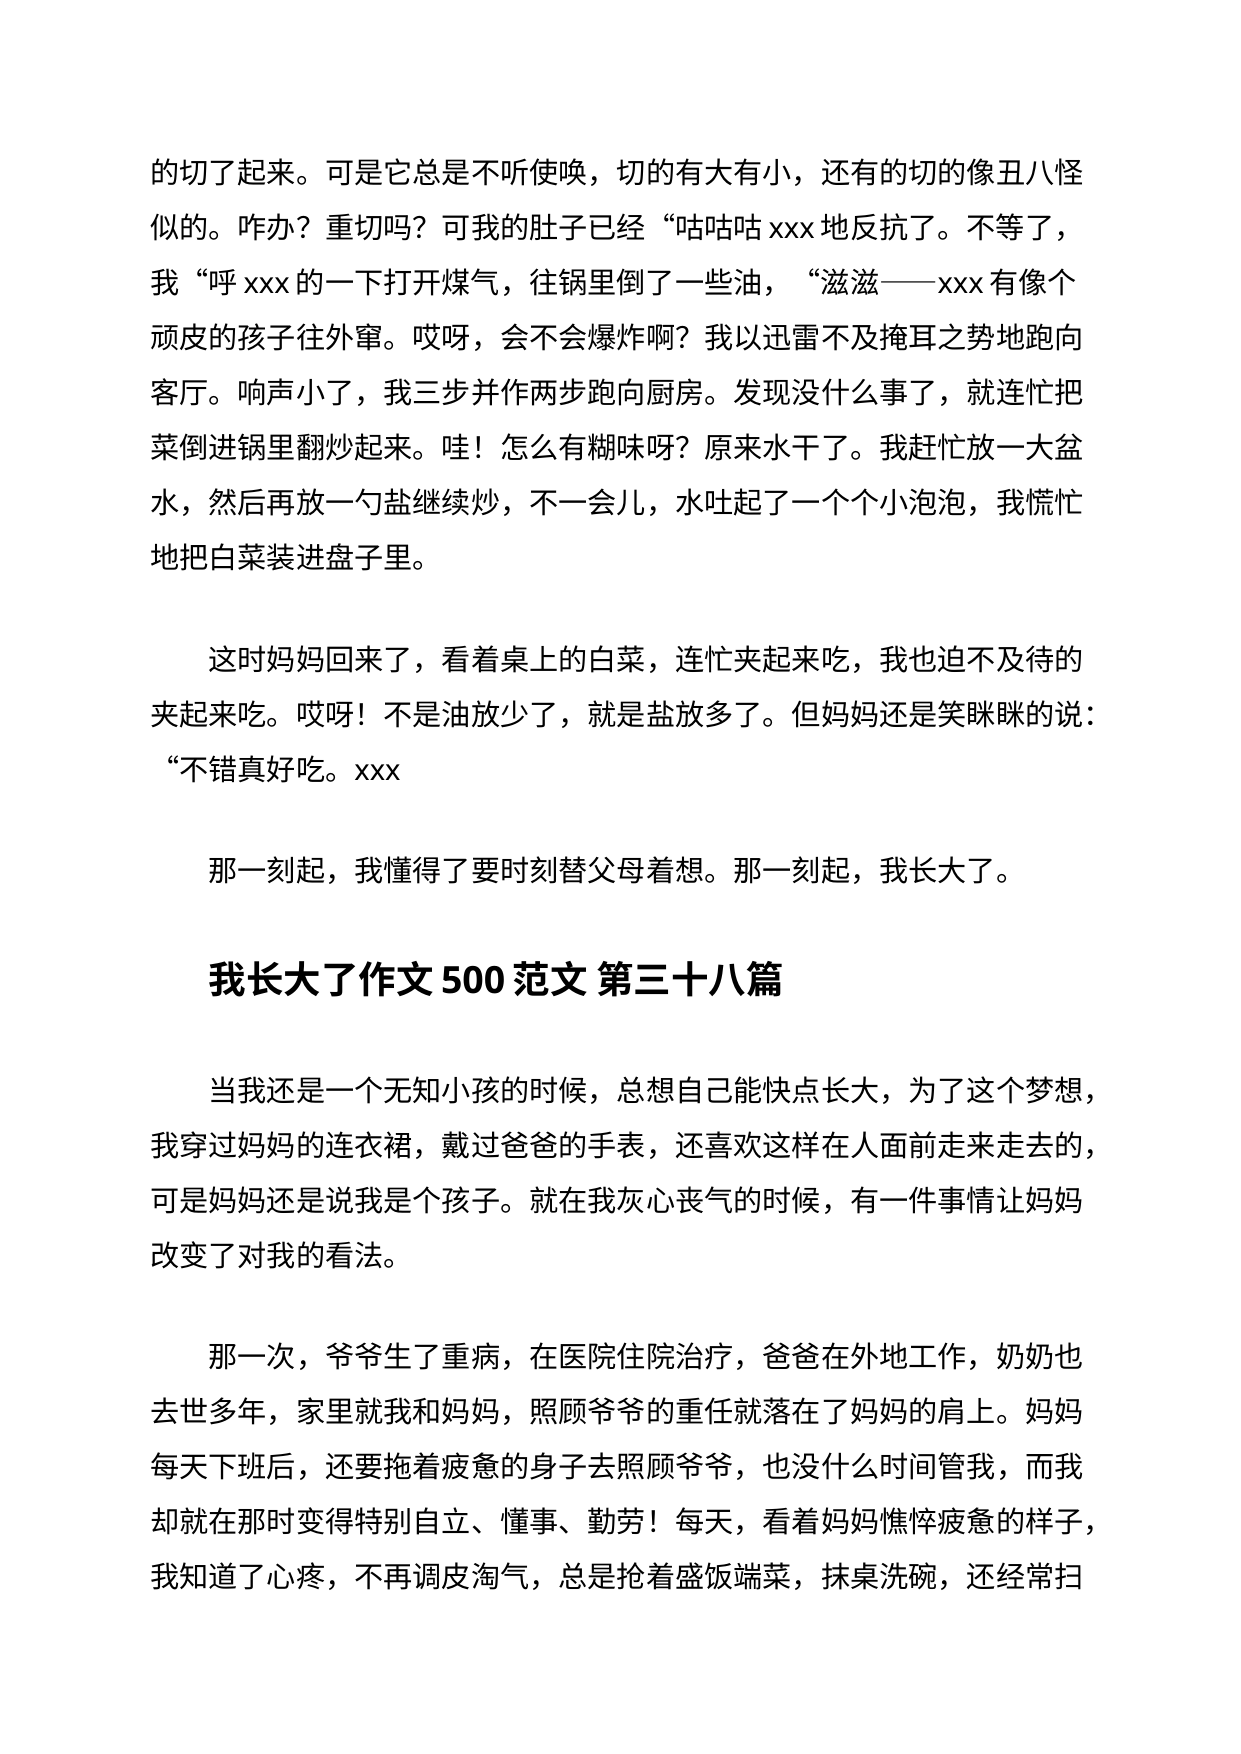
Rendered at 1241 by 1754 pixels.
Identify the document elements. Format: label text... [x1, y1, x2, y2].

text 我长大了作文500范文 第三十八篇 [150, 950, 1090, 1004]
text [150, 150, 1090, 577]
text 那一刻起，我懂得了要时刻替父母着想。那一刻起，我长大了。 [150, 848, 1090, 890]
text 当我还是一个无知小孩的时候，总想自己能快点长大，为了这个梦想，我穿过妈妈的连衣裙，戴过爸爸的手表，还喜欢这样在人面前走来走去的，可是妈妈还是说我是个孩子。就在我灰心丧气的时候，有一件事情让妈妈改变了对我的看法。 [150, 1067, 1090, 1274]
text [150, 1334, 1090, 1596]
text 这时妈妈回来了，看着桌上的白菜，连忙夹起来吃，我也迫不及待的夹起来吃。哎呀！不是油放少了，就是盐放多了。但妈妈还是笑眯眯的说：“不错真好吃。xxx [150, 636, 1090, 788]
